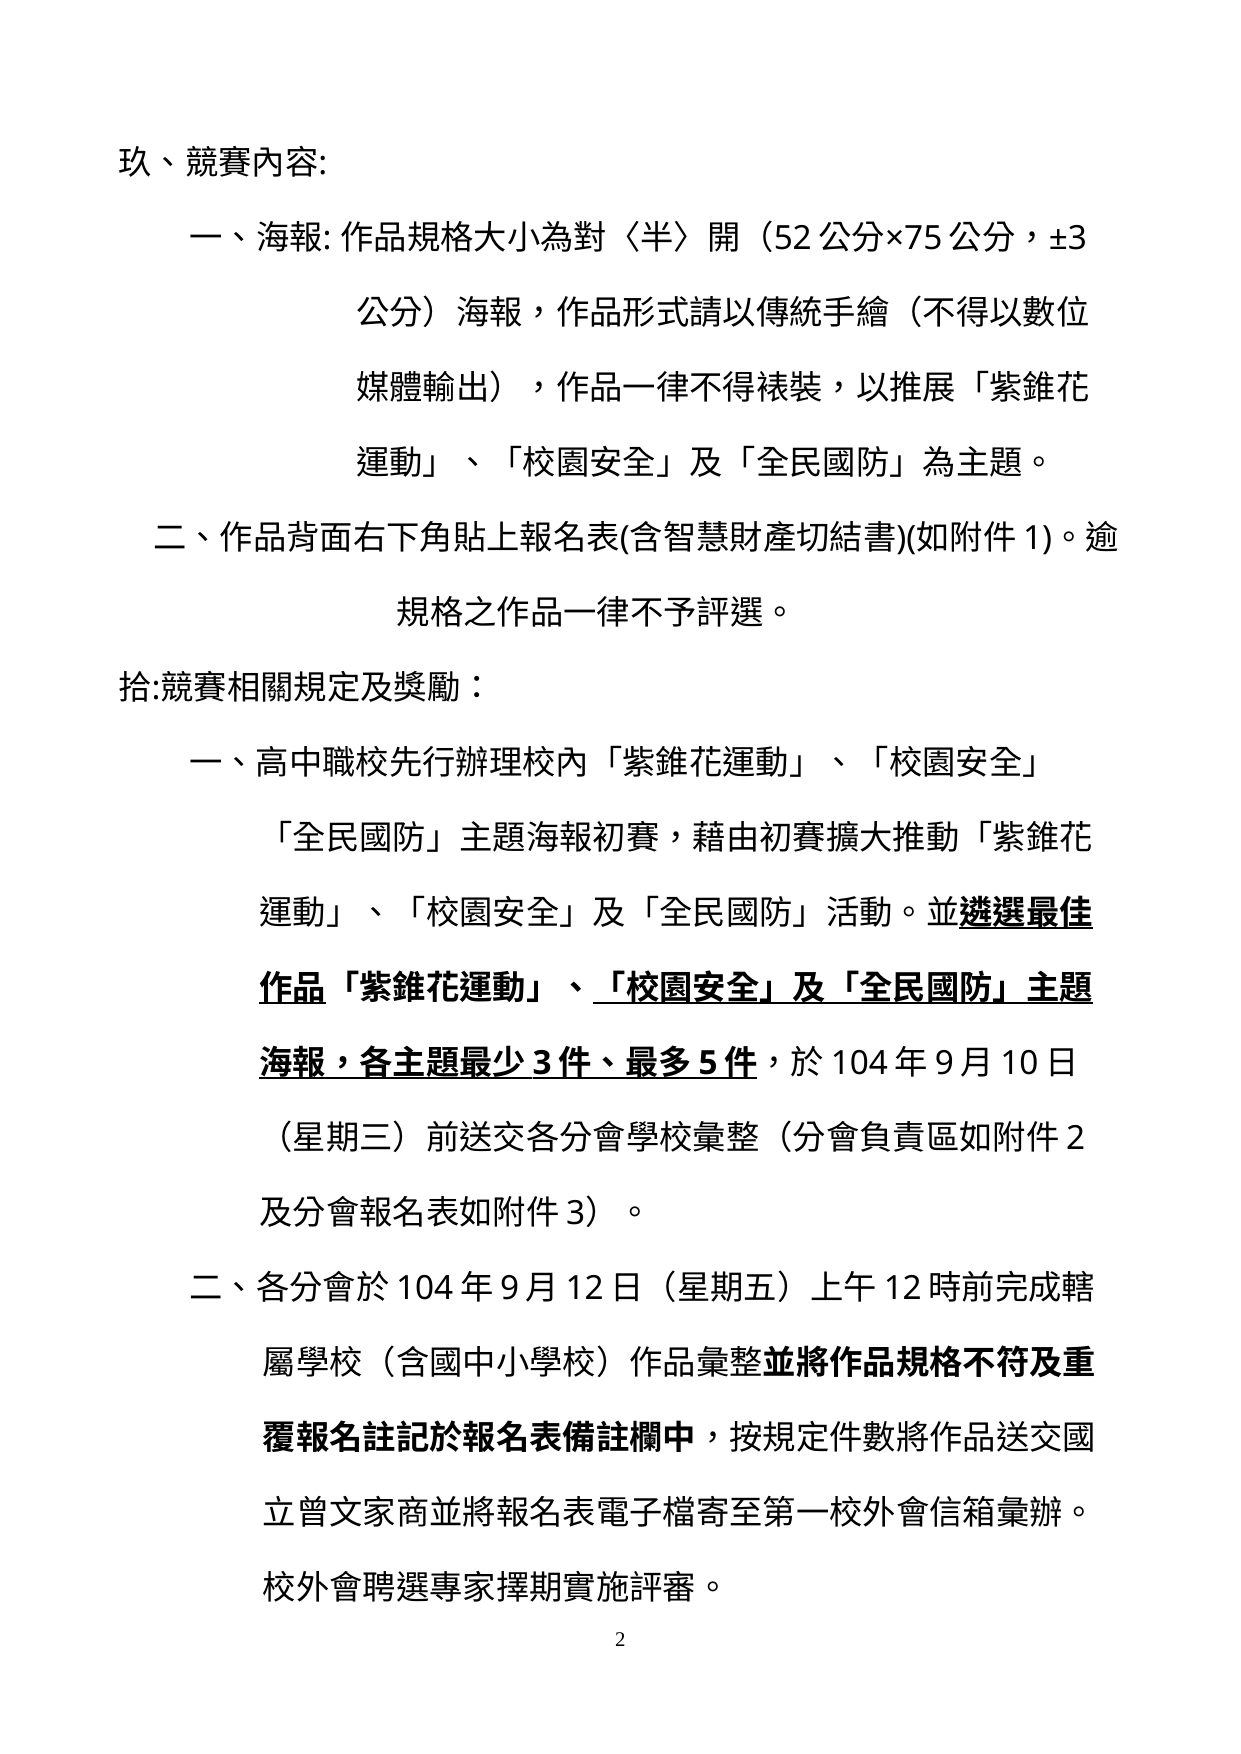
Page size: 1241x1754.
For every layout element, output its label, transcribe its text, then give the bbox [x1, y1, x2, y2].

text 玖、競賽內容: [118, 122, 1122, 197]
text 二、各分會於104年9月12日（星期五）上午12時前完成轄屬學校（含國中小學校）作品彙整並將作品規格不符及重覆報名註記於報名表備註欄中，按規定件數將作品送交國立曾文家商並將報名表電子檔寄至第一校外會信箱彙辦。校外會聘選專家擇期實施評審。 [189, 1247, 1122, 1622]
text 拾:競賽相關規定及獎勵： [118, 647, 1122, 722]
text 一、高中職校先行辦理校內「紫錐花運動」、「校園安全」「全民國防」主題海報初賽，藉由初賽擴大推動「紫錐花運動」、「校園安全」及「全民國防」活動。並遴選最佳作品「紫錐花運動」、「校園安全」及「全民國防」主題海報，各主題最少3件、最多5件，於104年9月10日（星期三）前送交各分會學校彙整（分會負責區如附件2及分會報名表如附件3）。 [189, 722, 1122, 1247]
text 二、作品背面右下角貼上報名表(含智慧財產切結書)(如附件1)。逾規格之作品一律不予評選。 [118, 497, 1122, 647]
text 一、海報: 作品規格大小為對〈半〉開（52公分×75公分，±3公分）海報，作品形式請以傳統手繪（不得以數位媒體輸出），作品一律不得裱裝，以推展「紫錐花運動」、「校園安全」及「全民國防」為主題。 [189, 197, 1122, 497]
